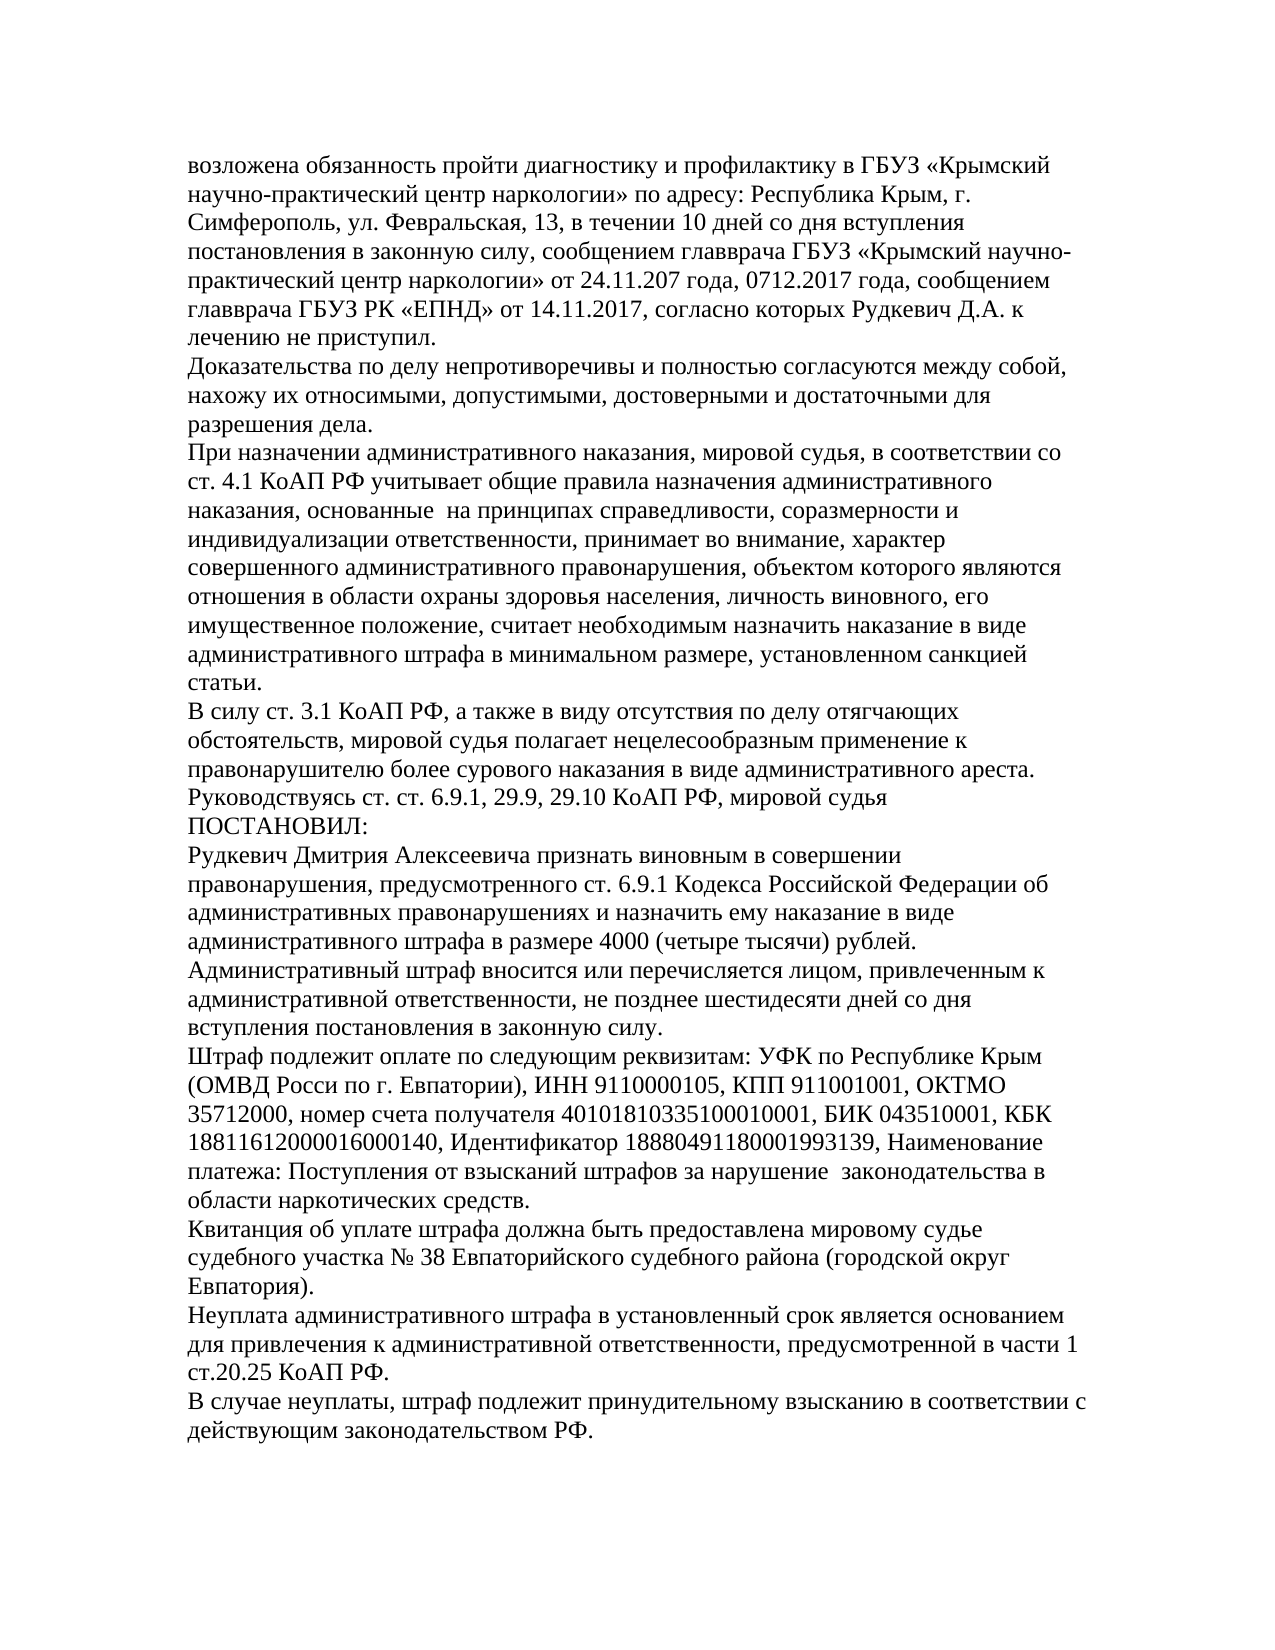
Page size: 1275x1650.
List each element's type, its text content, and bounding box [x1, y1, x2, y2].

text В силу ст. 3.1 КоАП РФ, а также в виду отсутствия по делу отягчающих обстоятельств, мировой судья полагает нецелесообразным применение к правонарушителю более сурового наказания в виде административного ареста. [187, 696, 1087, 782]
text При назначении административного наказания, мировой судья, в соответствии со ст. 4.1 КоАП РФ учитывает общие правила назначения административного наказания, основанные на принципах справедливости, соразмерности и индивидуализации ответственности, принимает во внимание, характер совершенного административного правонарушения, объектом которого являются отношения в области охраны здоровья населения, личность виновного, его имущественное положение, считает необходимым назначить наказание в виде административного штрафа в минимальном размере, установленном санкцией статьи. [187, 437, 1087, 696]
text Административный штраф вносится или перечисляется лицом, привлеченным к административной ответственности, не позднее шестидесяти дней со дня вступления постановления в законную силу. [187, 955, 1087, 1041]
text Рудкевич Дмитрия Алексеевича признать виновным в совершении правонарушения, предусмотренного ст. 6.9.1 Кодекса Российской Федерации об административных правонарушениях и назначить ему наказание в виде административного штрафа в размере 4000 (четыре тысячи) рублей. [187, 840, 1087, 955]
text В случае неуплаты, штраф подлежит принудительному взысканию в соответствии с действующим законодательством РФ. [187, 1386, 1087, 1444]
text ПОСТАНОВИЛ: [187, 811, 1087, 840]
text Доказательства по делу непротиворечивы и полностью согласуются между собой, нахожу их относимыми, допустимыми, достоверными и достаточными для разрешения дела. [187, 351, 1087, 437]
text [187, 150, 1087, 351]
text Штраф подлежит оплате по следующим реквизитам: УФК по Республике Крым (ОМВД Росси по г. Евпатории), ИНН 9110000105, КПП 911001001, ОКТМО 35712000, номер счета получателя 40101810335100010001, БИК 043510001, КБК 18811612000016000140, Идентификатор 18880491180001993139, Наименование платежа: Поступления от взысканий штрафов за нарушение законодательства в области наркотических средств. [187, 1041, 1087, 1214]
text Неуплата административного штрафа в установленный срок является основанием для привлечения к административной ответственности, предусмотренной в части 1 ст.20.25 КоАП РФ. [187, 1300, 1087, 1386]
text Квитанция об уплате штрафа должна быть предоставлена мировому судье судебного участка № 38 Евпаторийского судебного района (городской округ Евпатория). [187, 1214, 1087, 1300]
text Руководствуясь ст. ст. 6.9.1, 29.9, 29.10 КоАП РФ, мировой судья [187, 782, 1087, 811]
